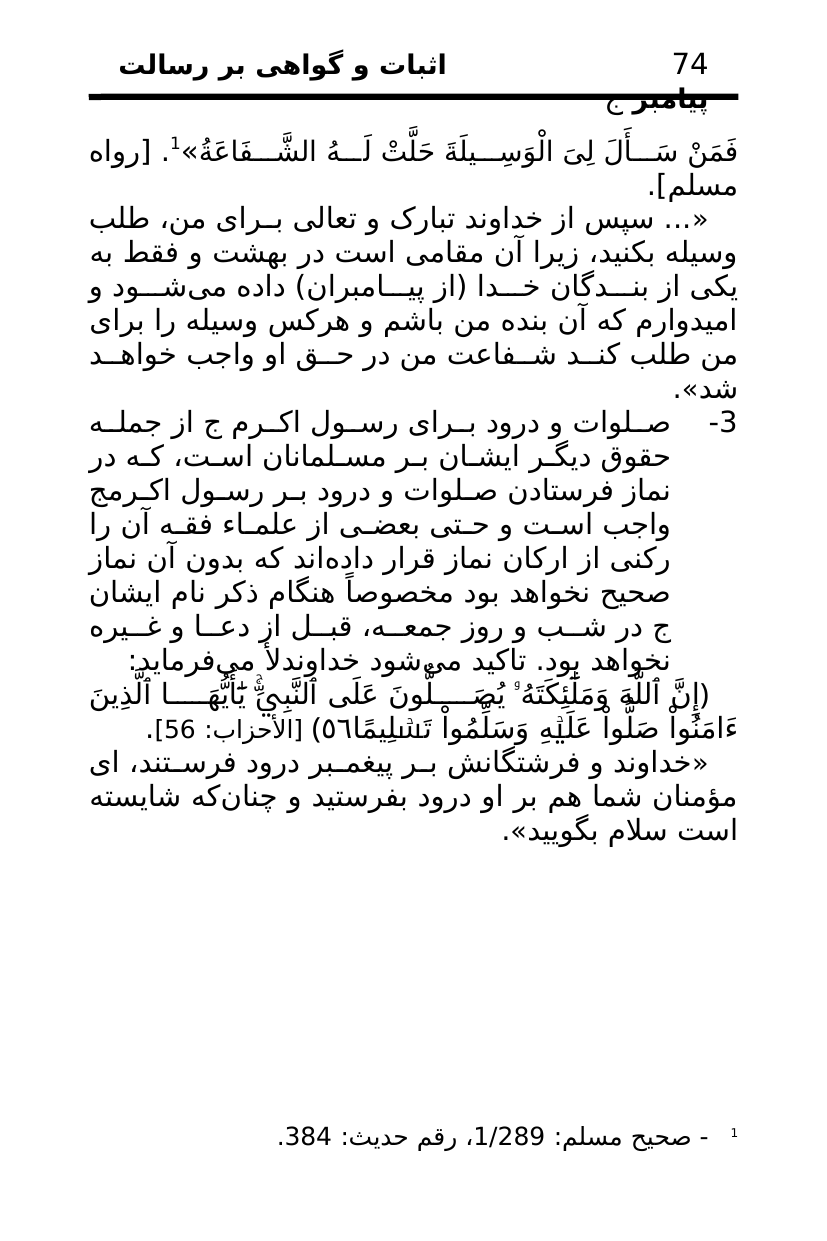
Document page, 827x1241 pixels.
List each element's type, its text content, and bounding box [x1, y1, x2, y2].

text «... سپس از خداوند تبارک و تعالی برای من، طلب وسیله بکنید، زیرا آن مقامی است در بهشت و فقط به یکی از بندگان خدا (از پیامبران) داده می‌شود و امیدوارم که آن بنده من باشم و هرکس وسیله را برای من طلب کند شفاعت من در حق او واجب خواهد شد». [89, 202, 738, 406]
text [89, 134, 738, 202]
text ﴿إِنَّ ٱللَّهَ وَمَلَٰٓئِكَتَهُۥ يُصَلُّونَ عَلَى ٱلنَّبِيِّۚ يَٰٓأَيُّهَا ٱلَّذِينَ ءَامَنُواْ صَلُّواْ عَلَيۡهِ وَسَلِّمُواْ تَسۡلِيمًا٥٦﴾ [الأحزاب: 56]. [89, 677, 738, 745]
list صلوات و درود برای رسول اکرم ج از جمله حقوق دیگر ایشان بر مسلمانان است، که در نماز فرستادن صلوات و درود بر رسول اکرمج واجب است و حتی بعضی از علماء فقه آن را رکنی از ارکان نماز قرار داده‌اند که بدون آن نماز صحیح نخواهد بود مخصوصاً هنگام ذکر نام ایشان ج در شب و روز جمعه، قبل از دعا و غیره نخواهد بود. تاکید می‌شود خداوندﻷ می‌فرماید: [89, 406, 708, 677]
text «خداوند و فرشتگانش بر پیغمبر درود فرستند، ای مؤمنان شما هم بر او درود بفرستید و چنان‌که شایسته است سلام بگویید». [89, 745, 738, 847]
